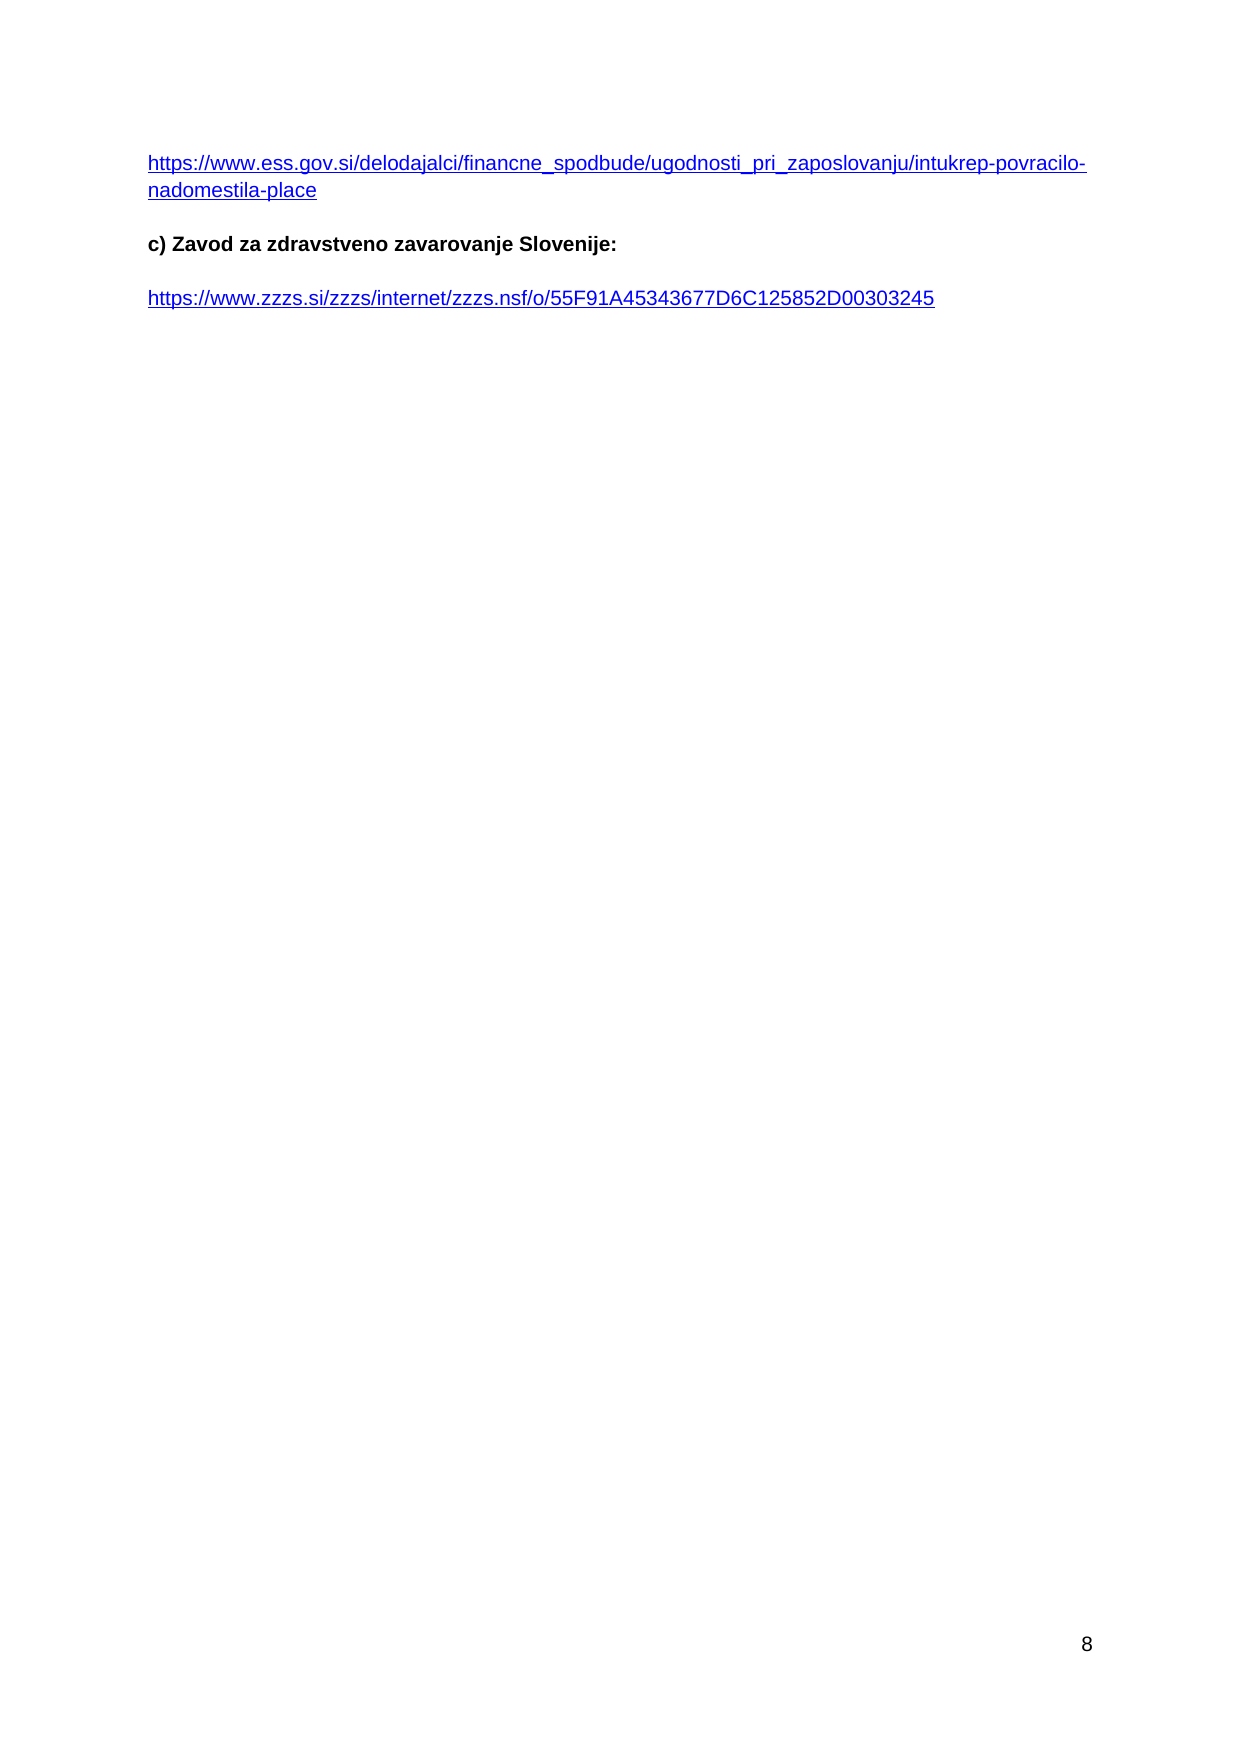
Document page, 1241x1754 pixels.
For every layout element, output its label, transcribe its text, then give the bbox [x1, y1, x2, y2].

text https://www.ess.gov.si/delodajalci/financne_spodbude/ugodnosti_pri_zaposlovanju/intukrep-povracilo-nadomestila-place [148, 148, 1093, 202]
text c) Zavod za zdravstveno zavarovanje Slovenije: [148, 229, 1093, 256]
text https://www.zzzs.si/zzzs/internet/zzzs.nsf/o/55F91A45343677D6C125852D00303245 [148, 283, 1093, 310]
